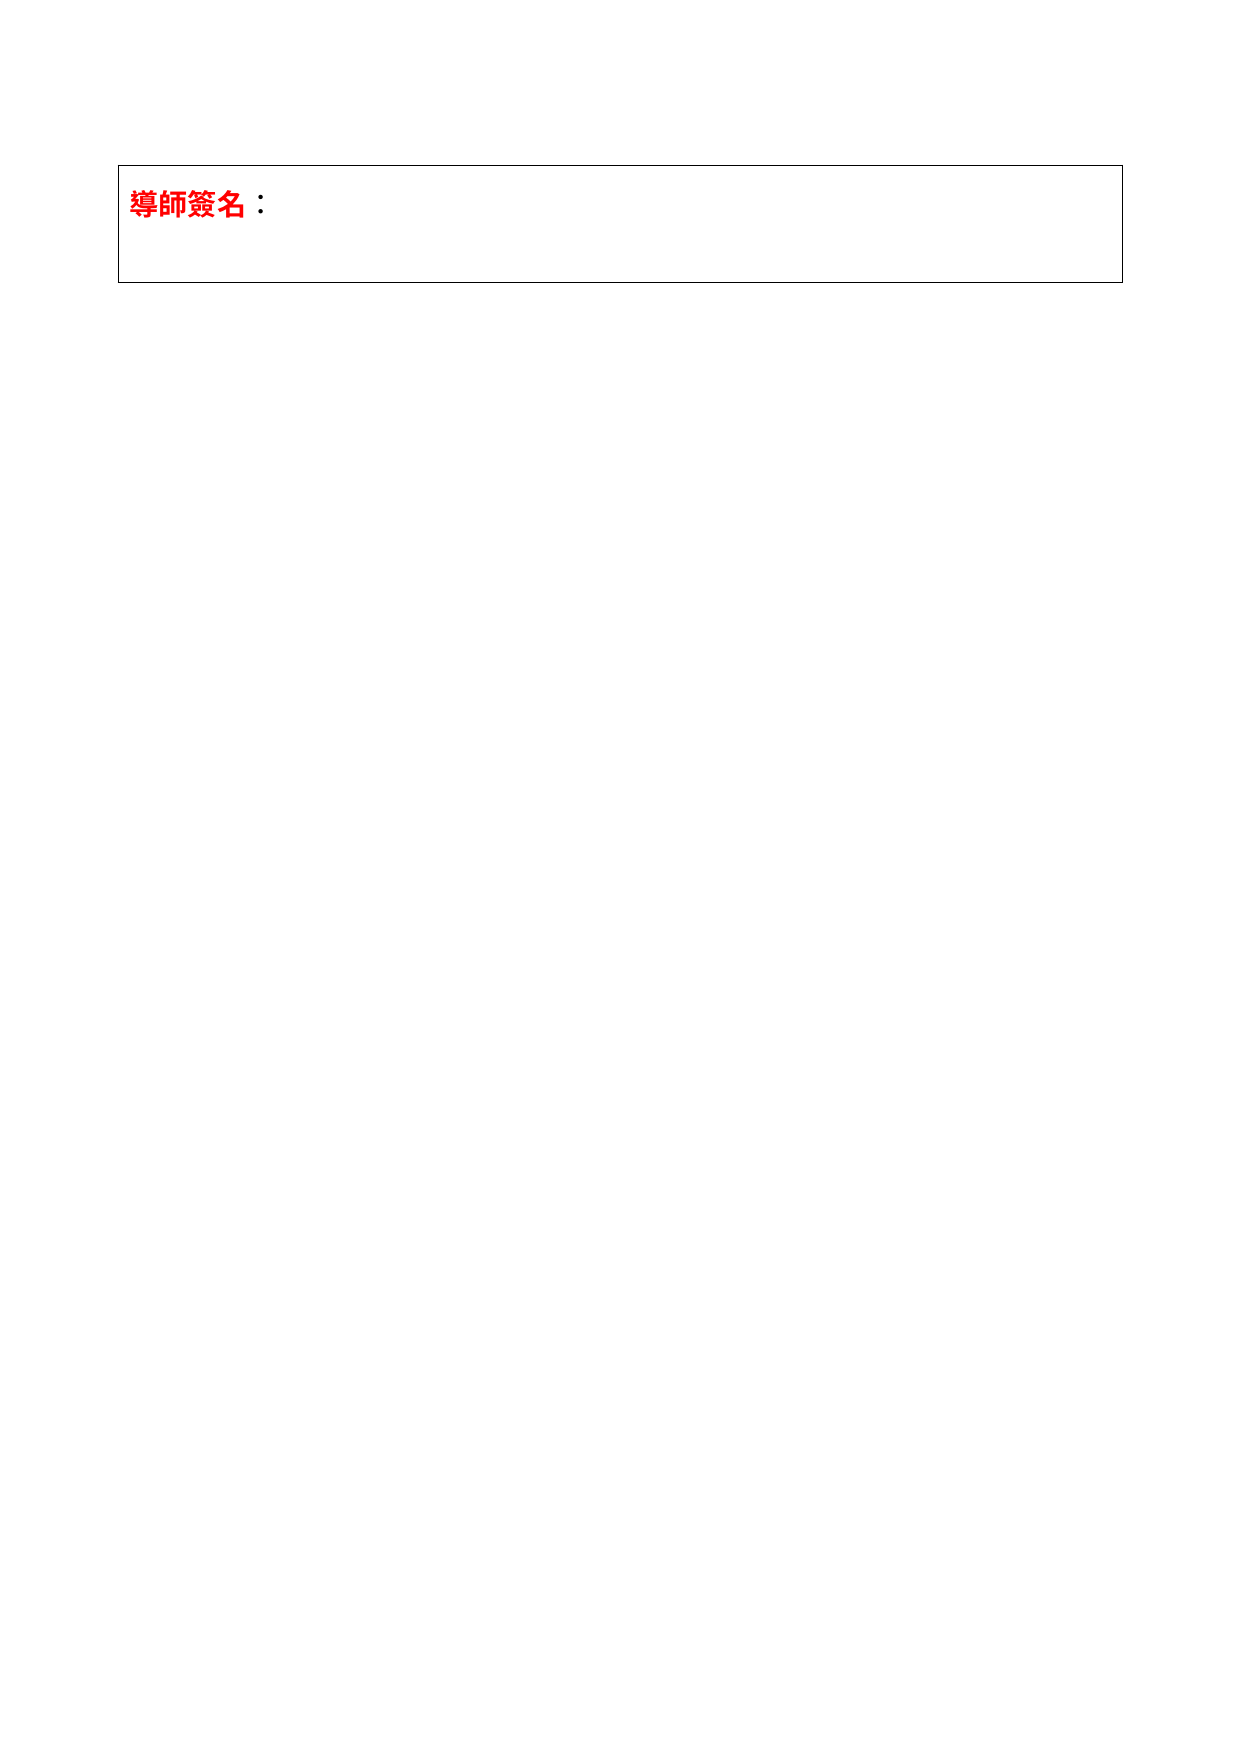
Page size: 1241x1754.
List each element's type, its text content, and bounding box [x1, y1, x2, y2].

table_cell 導師簽名： [119, 166, 1122, 282]
